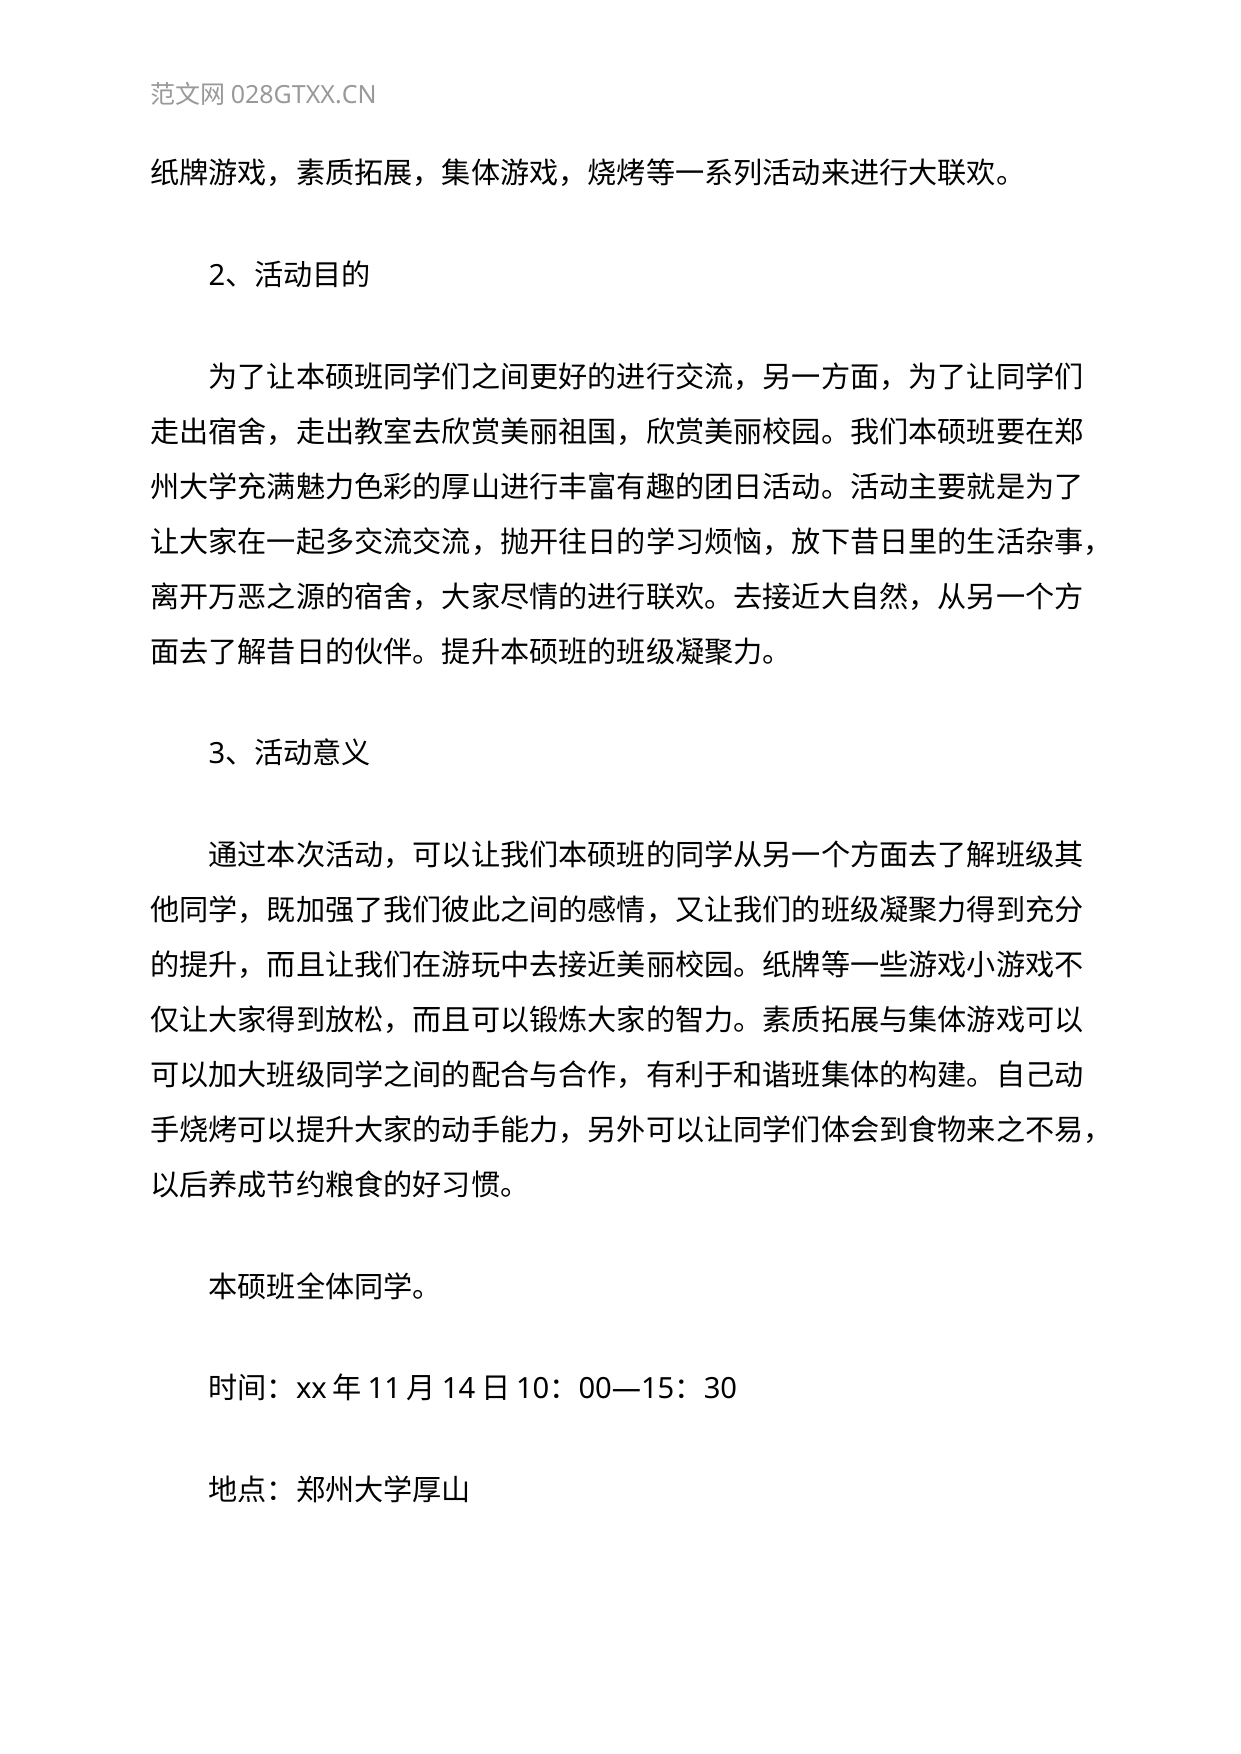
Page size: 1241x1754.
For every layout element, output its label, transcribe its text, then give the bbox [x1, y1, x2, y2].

text 2、活动目的 [150, 252, 1090, 294]
text 为了让本硕班同学们之间更好的进行交流，另一方面，为了让同学们走出宿舍，走出教室去欣赏美丽祖国，欣赏美丽校园。我们本硕班要在郑州大学充满魅力色彩的厚山进行丰富有趣的团日活动。活动主要就是为了让大家在一起多交流交流，抛开往日的学习烦恼，放下昔日里的生活杂事，离开万恶之源的宿舍，大家尽情的进行联欢。去接近大自然，从另一个方面去了解昔日的伙伴。提升本硕班的班级凝聚力。 [150, 354, 1090, 671]
text 3、活动意义 [150, 730, 1090, 772]
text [150, 150, 1090, 192]
text 时间：xx年11月14日10：00—15：30 [150, 1365, 1090, 1407]
text 地点：郑州大学厚山 [150, 1467, 1090, 1509]
text 通过本次活动，可以让我们本硕班的同学从另一个方面去了解班级其他同学，既加强了我们彼此之间的感情，又让我们的班级凝聚力得到充分的提升，而且让我们在游玩中去接近美丽校园。纸牌等一些游戏小游戏不仅让大家得到放松，而且可以锻炼大家的智力。素质拓展与集体游戏可以可以加大班级同学之间的配合与合作，有利于和谐班集体的构建。自己动手烧烤可以提升大家的动手能力，另外可以让同学们体会到食物来之不易，以后养成节约粮食的好习惯。 [150, 832, 1090, 1204]
text 本硕班全体同学。 [150, 1263, 1090, 1305]
